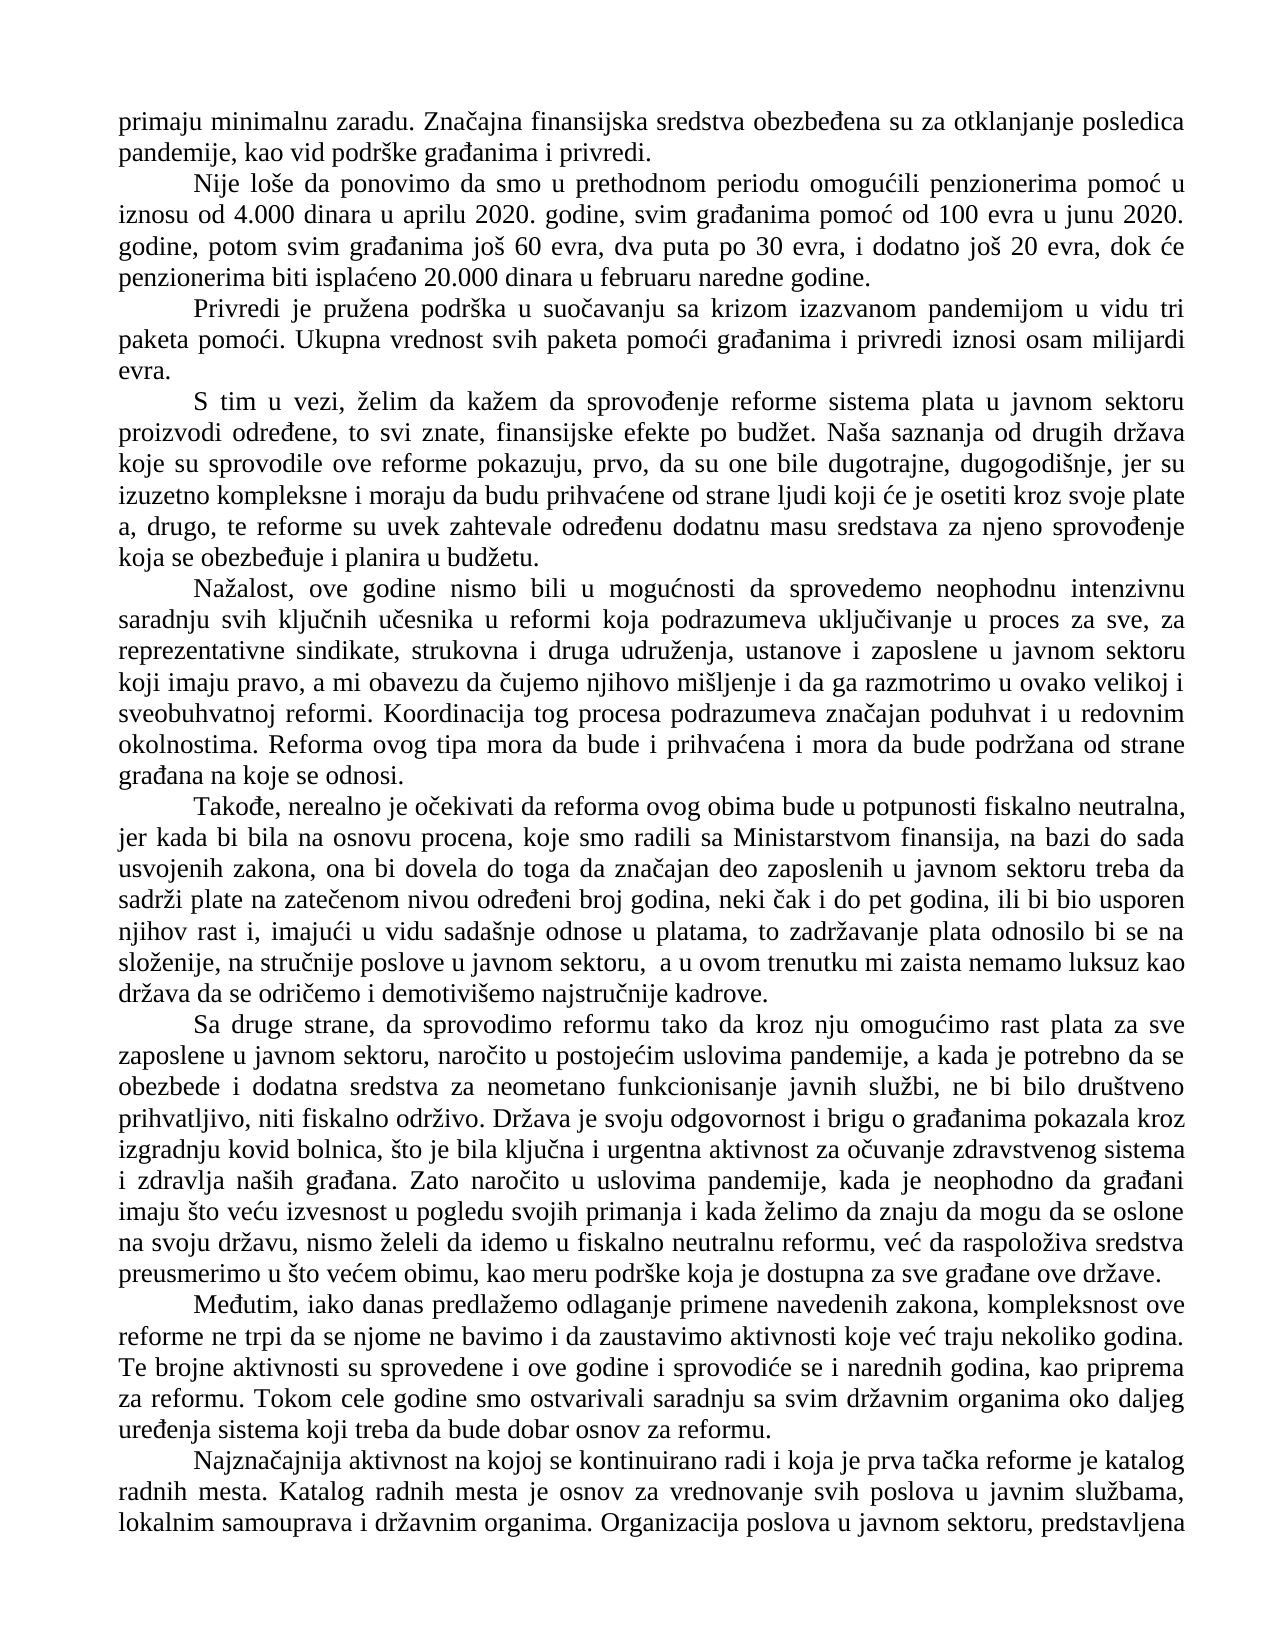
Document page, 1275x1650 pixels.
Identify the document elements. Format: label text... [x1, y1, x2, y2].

text Međutim, iako danas predlažemo odlaganje primene navedenih zakona, kompleksnost ove reforme ne trpi da se njome ne bavimo i da zaustavimo aktivnosti koje već traju nekoliko godina. Te brojne aktivnosti su sprovedene i ove godine i sprovodiće se i narednih godina, kao priprema za reformu. Tokom cele godine smo ostvarivali saradnju sa svim državnim organima oko daljeg uređenja sistema koji treba da bude dobar osnov za reformu. [118, 1288, 1186, 1444]
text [118, 1444, 1186, 1538]
text S tim u vezi, želim da kažem da sprovođenje reforme sistema plata u javnom sektoru proizvodi određene, to svi znate, finansijske efekte po budžet. Naša saznanja od drugih država koje su sprovodile ove reforme pokazuju, prvo, da su one bile dugotrajne, dugogodišnje, jer su izuzetno kompleksne i moraju da budu prihvaćene od strane ljudi koji će je osetiti kroz svoje plate a, drugo, te reforme su uvek zahtevale određenu dodatnu masu sredstava za njeno sprovođenje koja se obezbeđuje i planira u budžetu. [118, 385, 1186, 572]
text Nažalost, ove godine nismo bili u mogućnosti da sprovedemo neophodnu intenzivnu saradnju svih ključnih učesnika u reformi koja podrazumeva uključivanje u proces za sve, za reprezentativne sindikate, strukovna i druga udruženja, ustanove i zaposlene u javnom sektoru koji imaju pravo, a mi obavezu da čujemo njihovo mišljenje i da ga razmotrimo u ovako velikoj i sveobuhvatnoj reformi. Koordinacija tog procesa podrazumeva značajan poduhvat i u redovnim okolnostima. Reforma ovog tipa mora da bude i prihvaćena i mora da bude podržana od strane građana na koje se odnosi. [118, 572, 1186, 790]
text Takođe, nerealno je očekivati da reforma ovog obima bude u potpunosti fiskalno neutralna, jer kada bi bila na osnovu procena, koje smo radili sa Ministarstvom finansija, na bazi do sada usvojenih zakona, ona bi dovela do toga da značajan deo zaposlenih u javnom sektoru treba da sadrži plate na zatečenom nivou određeni broj godina, neki čak i do pet godina, ili bi bio usporen njihov rast i, imajući u vidu sadašnje odnose u platama, to zadržavanje plata odnosilo bi se na složenije, na stručnije poslove u javnom sektoru, a u ovom trenutku mi zaista nemamo luksuz kao država da se odričemo i demotivišemo najstručnije kadrove. [118, 790, 1186, 1008]
text Sa druge strane, da sprovodimo reformu tako da kroz nju omogućimo rast plata za sve zaposlene u javnom sektoru, naročito u postojećim uslovima pandemije, a kada je potrebno da se obezbede i dodatna sredstva za neometano funkcionisanje javnih službi, ne bi bilo društveno prihvatljivo, niti fiskalno održivo. Država je svoju odgovornost i brigu o građanima pokazala kroz izgradnju kovid bolnica, što je bila ključna i urgentna aktivnost za očuvanje zdravstvenog sistema i zdravlja naših građana. Zato naročito u uslovima pandemije, kada je neophodno da građani imaju što veću izvesnost u pogledu svojih primanja i kada želimo da znaju da mogu da se oslone na svoju državu, nismo želeli da idemo u fiskalno neutralnu reformu, već da raspoloživa sredstva preusmerimo u što većem obimu, kao meru podrške koja je dostupna za sve građane ove države. [118, 1008, 1186, 1288]
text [118, 105, 1186, 167]
text Nije loše da ponovimo da smo u prethodnom periodu omogućili penzionerima pomoć u iznosu od 4.000 dinara u aprilu 2020. godine, svim građanima pomoć od 100 evra u junu 2020. godine, potom svim građanima još 60 evra, dva puta po 30 evra, i dodatno još 20 evra, dok će penzionerima biti isplaćeno 20.000 dinara u februaru naredne godine. [118, 167, 1186, 292]
text Privredi je pružena podrška u suočavanju sa krizom izazvanom pandemijom u vidu tri paketa pomoći. Ukupna vrednost svih paketa pomoći građanima i privredi iznosi osam milijardi evra. [118, 292, 1186, 385]
